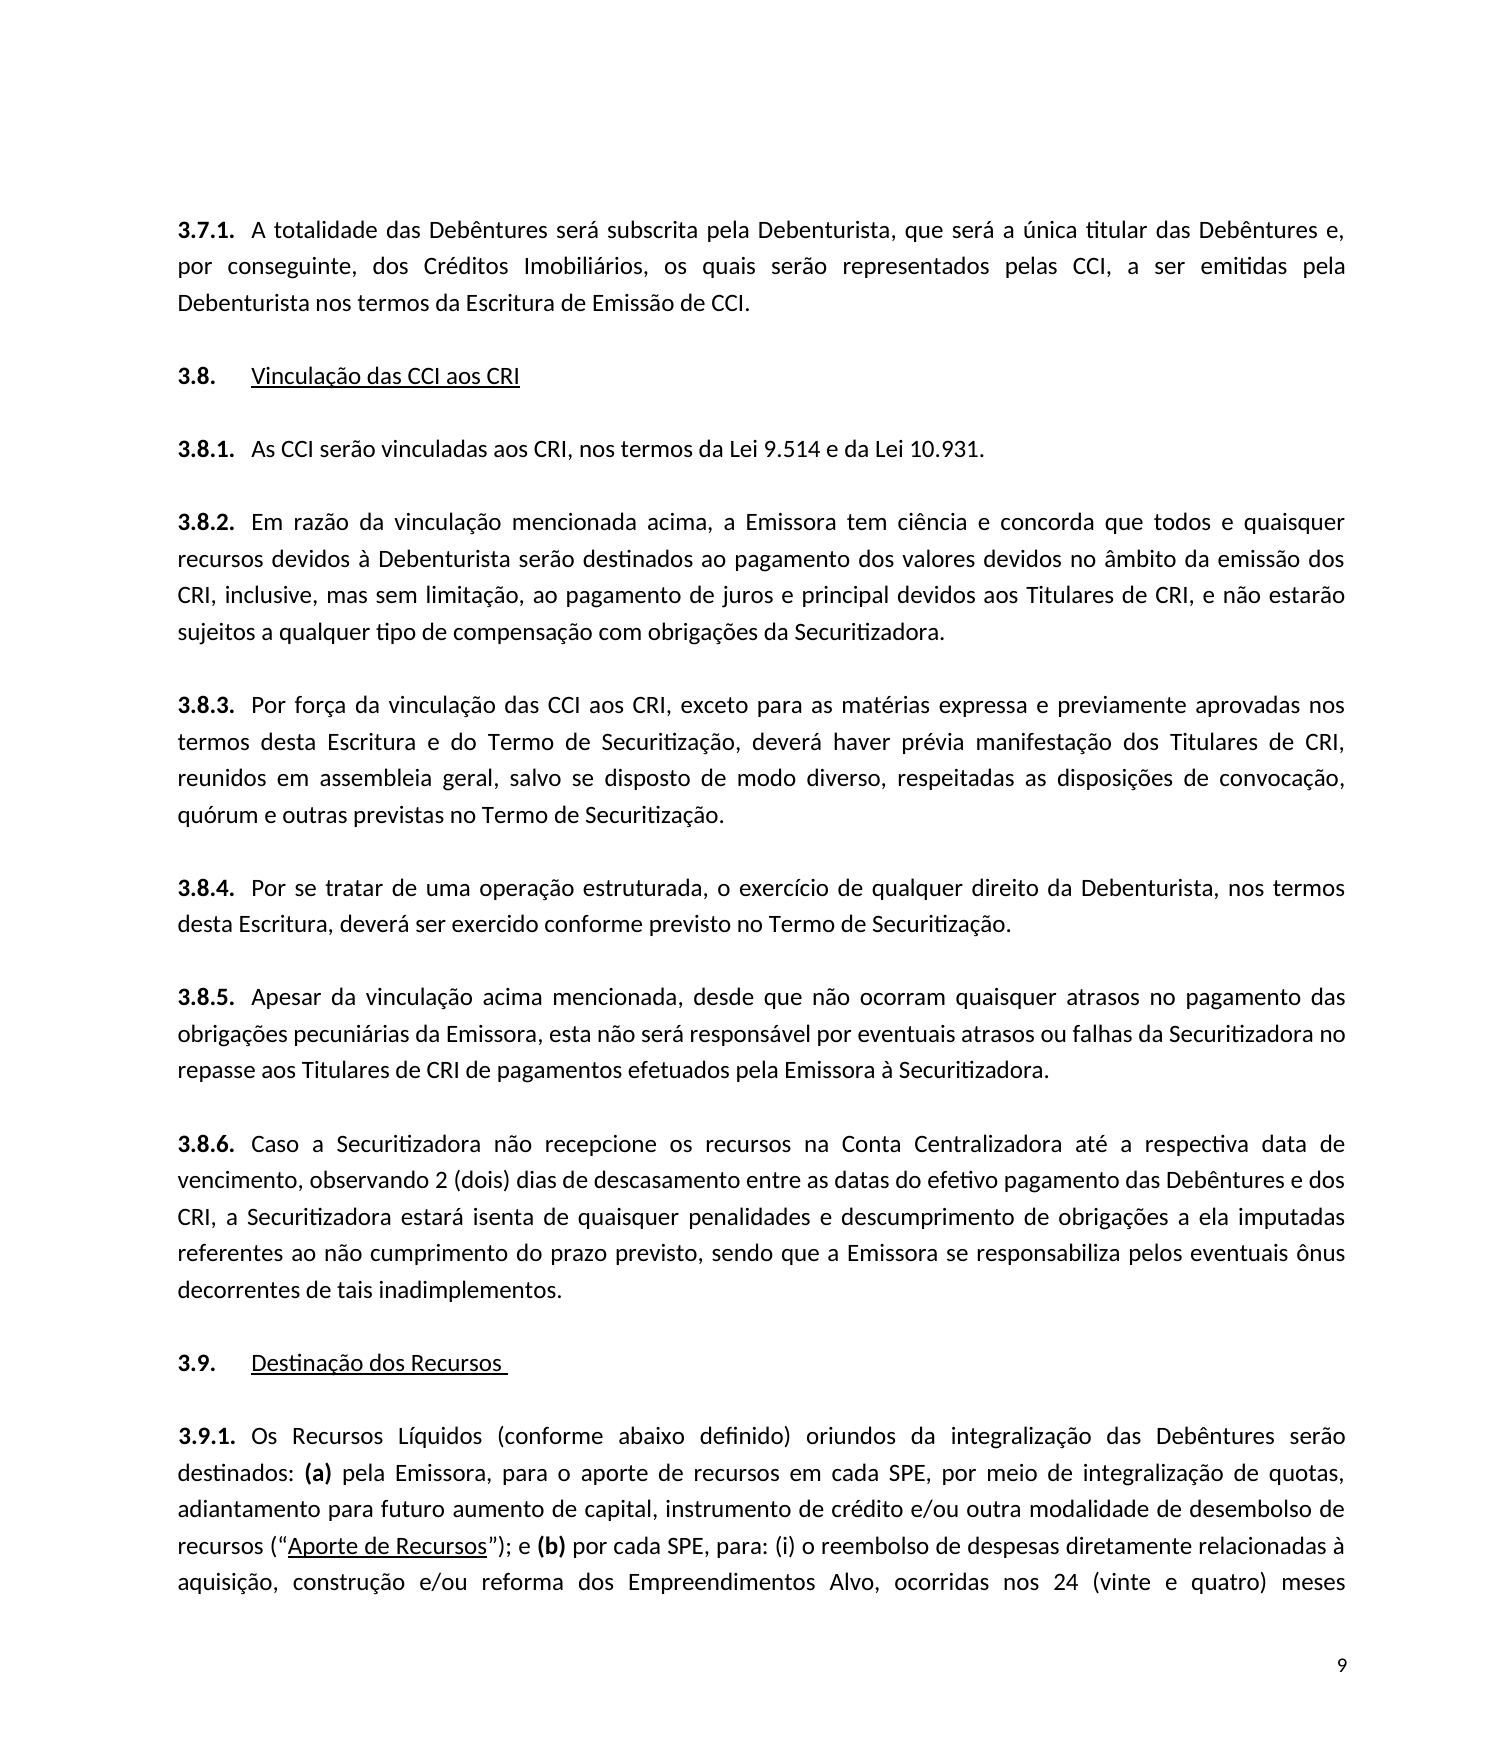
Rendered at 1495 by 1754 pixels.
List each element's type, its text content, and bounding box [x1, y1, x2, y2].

list Por força da vinculação das CCI aos CRI, exceto para as matérias expressa e previamente aprovadas nos termos desta Escritura e do Termo de Securitização, deverá haver prévia manifestação dos Titulares de CRI, reunidos em assembleia geral, salvo se disposto de modo diverso, respeitadas as disposições de convocação, quórum e outras previstas no Termo de Securitização. [177, 689, 1347, 829]
list As CCI serão vinculadas aos CRI, nos termos da Lei 9.514 e da Lei 10.931. [177, 433, 1347, 464]
list A totalidade das Debêntures será subscrita pela Debenturista, que será a única titular das Debêntures e, por conseguinte, dos Créditos Imobiliários, os quais serão representados pelas CCI, a ser emitidas pela Debenturista nos termos da Escritura de Emissão de CCI. [177, 214, 1347, 317]
list Apesar da vinculação acima mencionada, desde que não ocorram quaisquer atrasos no pagamento das obrigações pecuniárias da Emissora, esta não será responsável por eventuais atrasos ou falhas da Securitizadora no repasse aos Titulares de CRI de pagamentos efetuados pela Emissora à Securitizadora. [177, 982, 1347, 1085]
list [177, 1420, 1347, 1597]
list Em razão da vinculação mencionada acima, a Emissora tem ciência e concorda que todos e quaisquer recursos devidos à Debenturista serão destinados ao pagamento dos valores devidos no âmbito da emissão dos CRI, inclusive, mas sem limitação, ao pagamento de juros e principal devidos aos Titulares de CRI, e não estarão sujeitos a qualquer tipo de compensação com obrigações da Securitizadora. [177, 506, 1347, 646]
list Vinculação das CCI aos CRI [177, 360, 1347, 391]
list Destinação dos Recursos [177, 1347, 1347, 1378]
list Caso a Securitizadora não recepcione os recursos na Conta Centralizadora até a respectiva data de vencimento, observando 2 (dois) dias de descasamento entre as datas do efetivo pagamento das Debêntures e dos CRI, a Securitizadora estará isenta de quaisquer penalidades e descumprimento de obrigações a ela imputadas referentes ao não cumprimento do prazo previsto, sendo que a Emissora se responsabiliza pelos eventuais ônus decorrentes de tais inadimplementos. [177, 1128, 1347, 1304]
list Por se tratar de uma operação estruturada, o exercício de qualquer direito da Debenturista, nos termos desta Escritura, deverá ser exercido conforme previsto no Termo de Securitização. [177, 872, 1347, 939]
